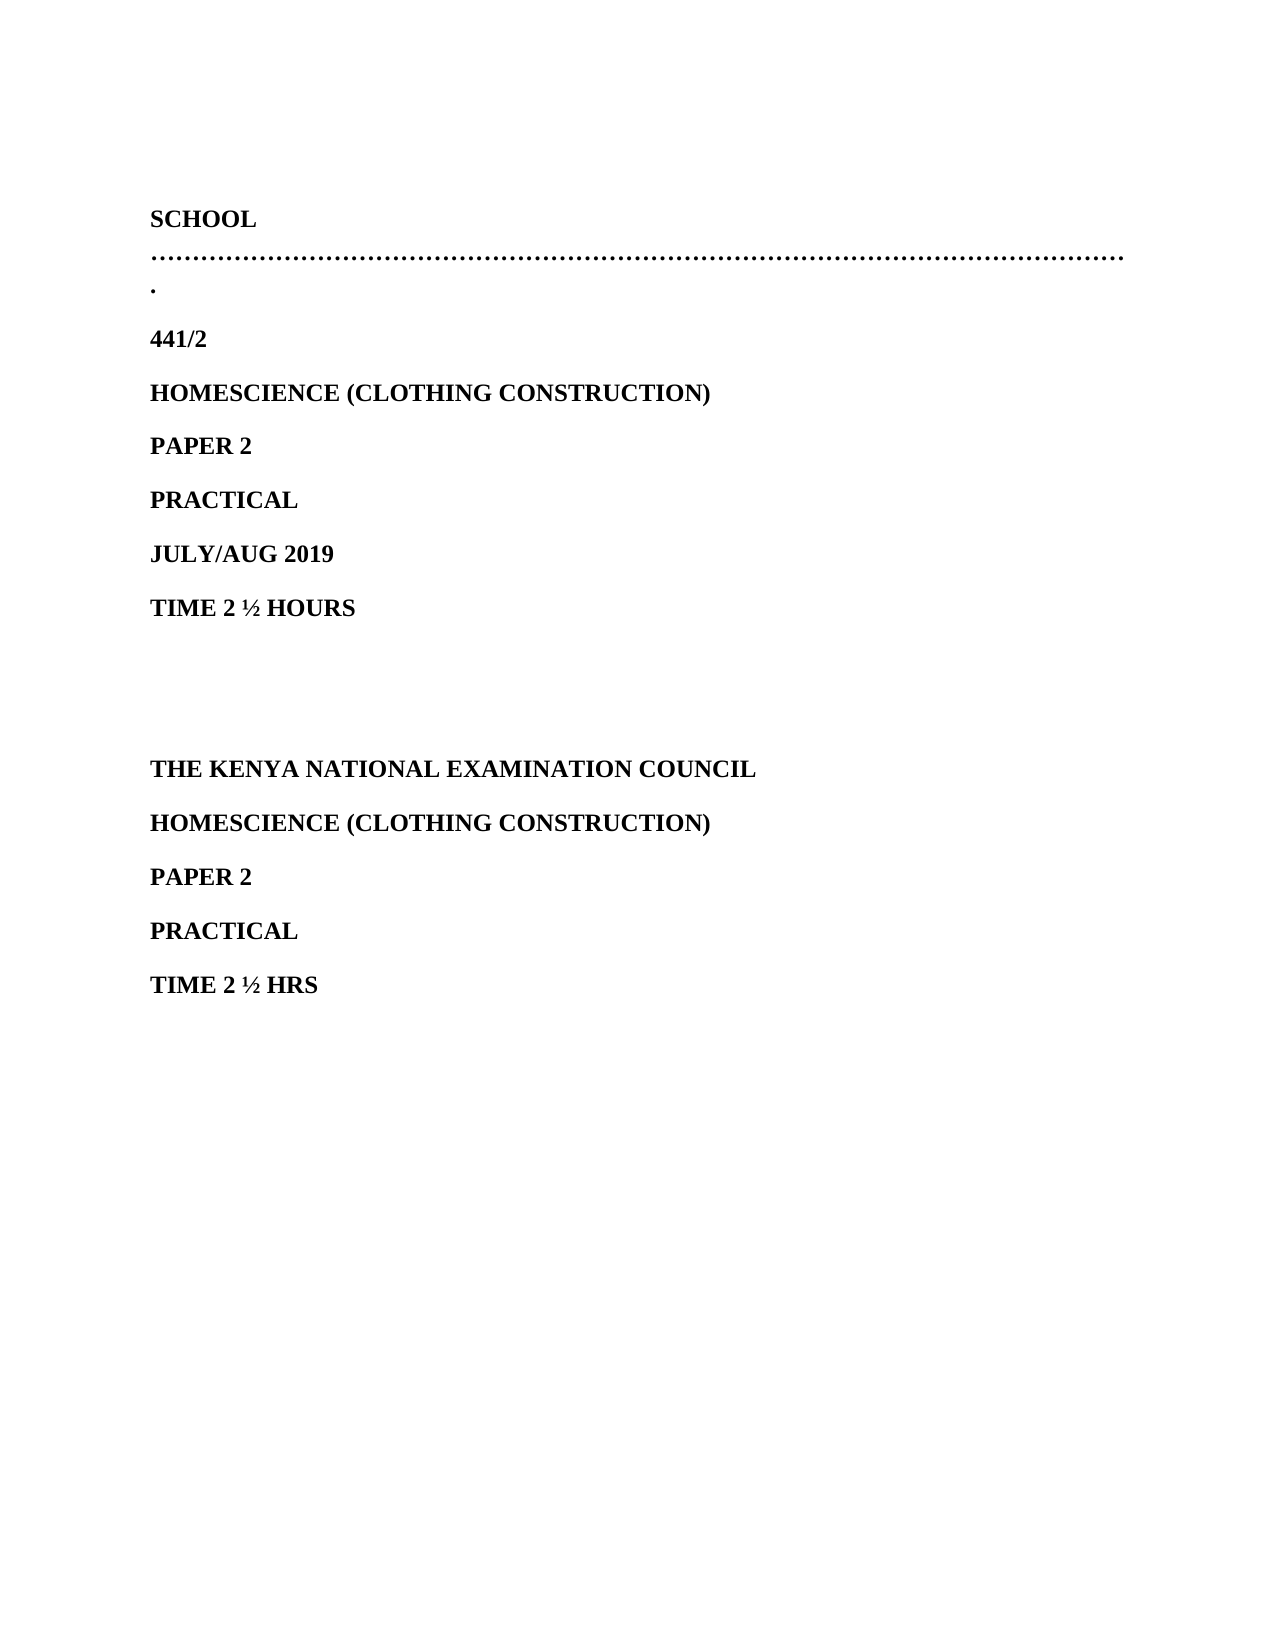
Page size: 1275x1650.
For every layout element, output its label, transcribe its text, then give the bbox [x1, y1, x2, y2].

text SCHOOL ………………………………………………………………………………………………………. [150, 204, 1125, 299]
text PAPER 2 [150, 862, 1125, 891]
text JULY/AUG 2019 [150, 539, 1125, 568]
text PRACTICAL [150, 485, 1125, 514]
text PRACTICAL [150, 916, 1125, 945]
text THE KENYA NATIONAL EXAMINATION COUNCIL [150, 754, 1125, 783]
text 441/2 [150, 324, 1125, 352]
text TIME 2 ½ HRS [150, 970, 1125, 999]
text HOMESCIENCE (CLOTHING CONSTRUCTION) [150, 378, 1125, 406]
text TIME 2 ½ HOURS [150, 593, 1125, 622]
text HOMESCIENCE (CLOTHING CONSTRUCTION) [150, 808, 1125, 837]
text PAPER 2 [150, 431, 1125, 460]
